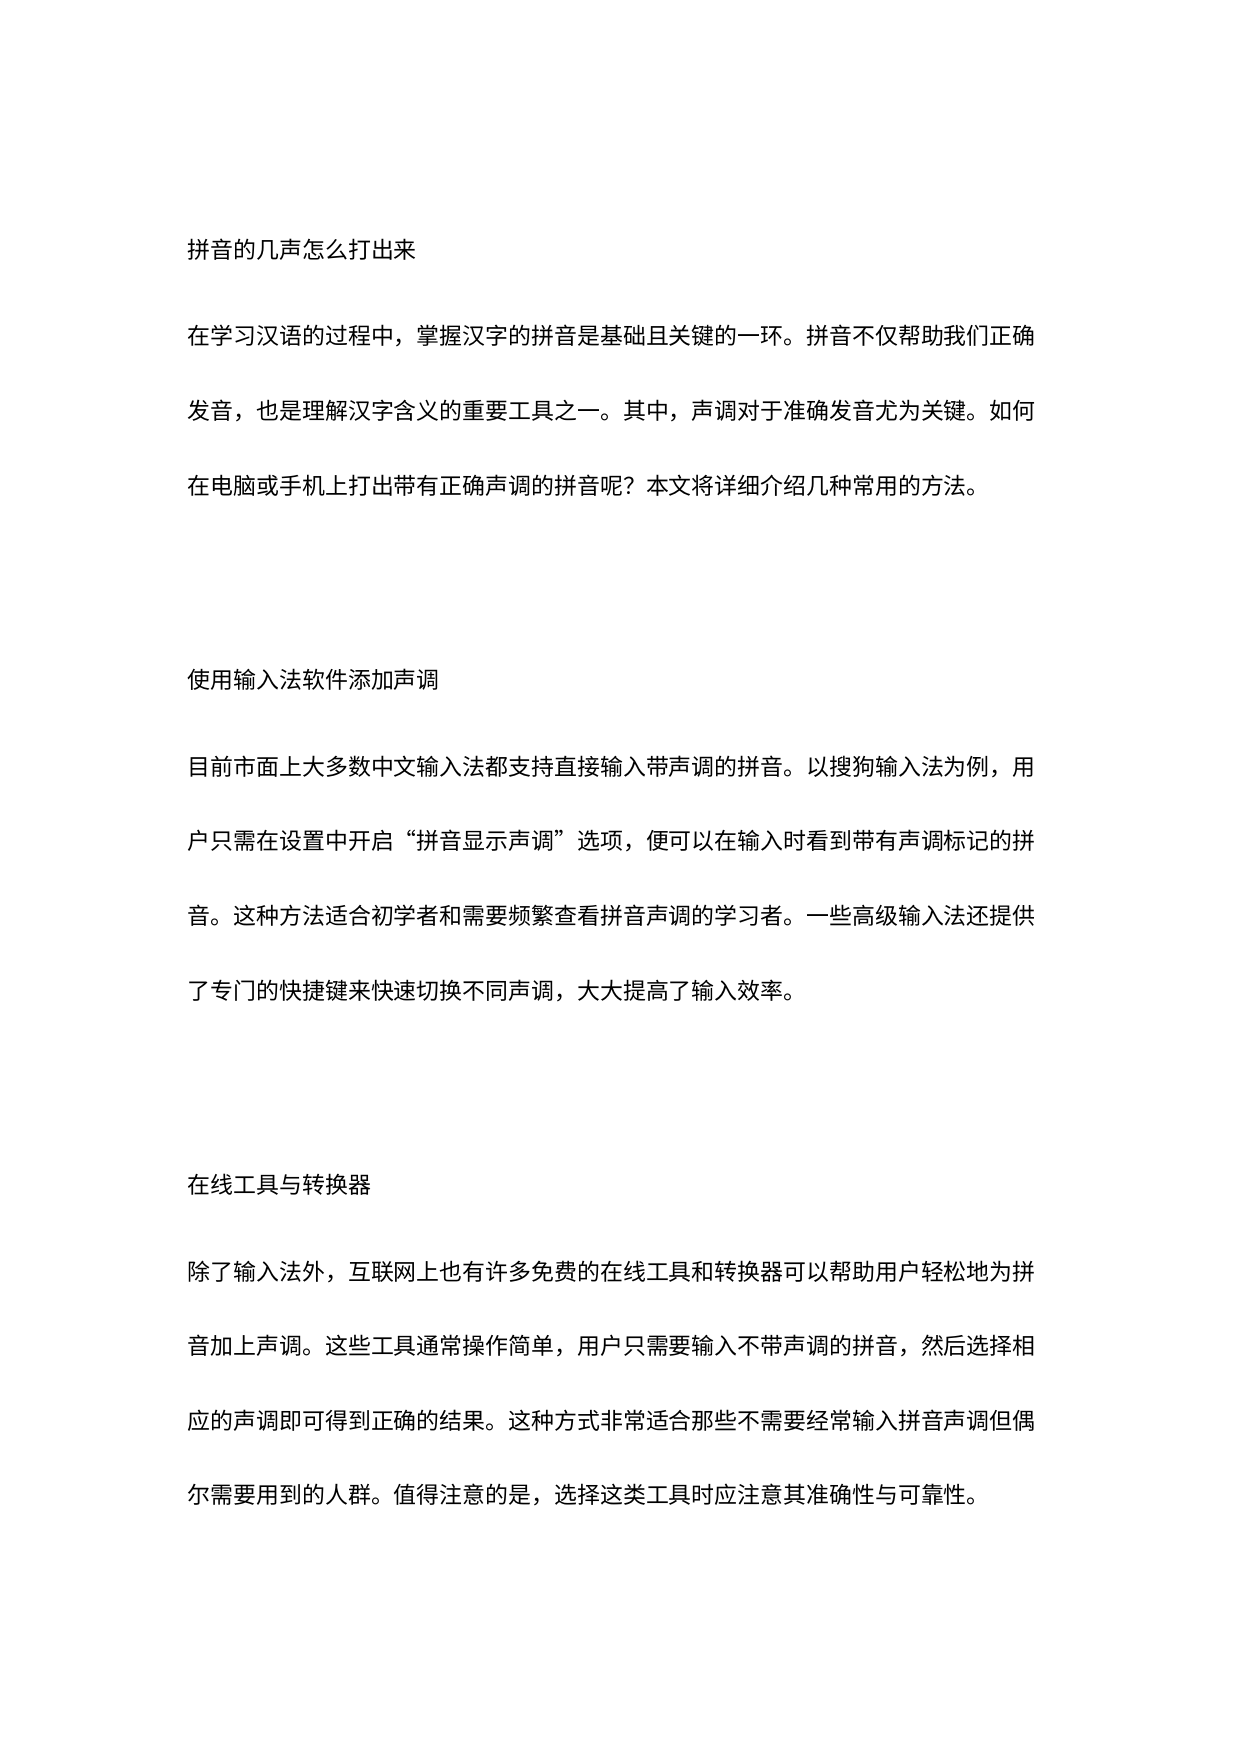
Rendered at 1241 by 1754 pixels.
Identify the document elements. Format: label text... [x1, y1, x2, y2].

text 拼音的几声怎么打出来 [187, 216, 1053, 281]
text 使用输入法软件添加声调 [187, 646, 1053, 711]
text 在线工具与转换器 [187, 1151, 1053, 1216]
text 在学习汉语的过程中，掌握汉字的拼音是基础且关键的一环。拼音不仅帮助我们正确发音，也是理解汉字含义的重要工具之一。其中，声调对于准确发音尤为关键。如何在电脑或手机上打出带有正确声调的拼音呢？本文将详细介绍几种常用的方法。 [187, 302, 1053, 517]
text 目前市面上大多数中文输入法都支持直接输入带声调的拼音。以搜狗输入法为例，用户只需在设置中开启“拼音显示声调”选项，便可以在输入时看到带有声调标记的拼音。这种方法适合初学者和需要频繁查看拼音声调的学习者。一些高级输入法还提供了专门的快捷键来快速切换不同声调，大大提高了输入效率。 [187, 733, 1053, 1022]
text 除了输入法外，互联网上也有许多免费的在线工具和转换器可以帮助用户轻松地为拼音加上声调。这些工具通常操作简单，用户只需要输入不带声调的拼音，然后选择相应的声调即可得到正确的结果。这种方式非常适合那些不需要经常输入拼音声调但偶尔需要用到的人群。值得注意的是，选择这类工具时应注意其准确性与可靠性。 [187, 1237, 1053, 1527]
